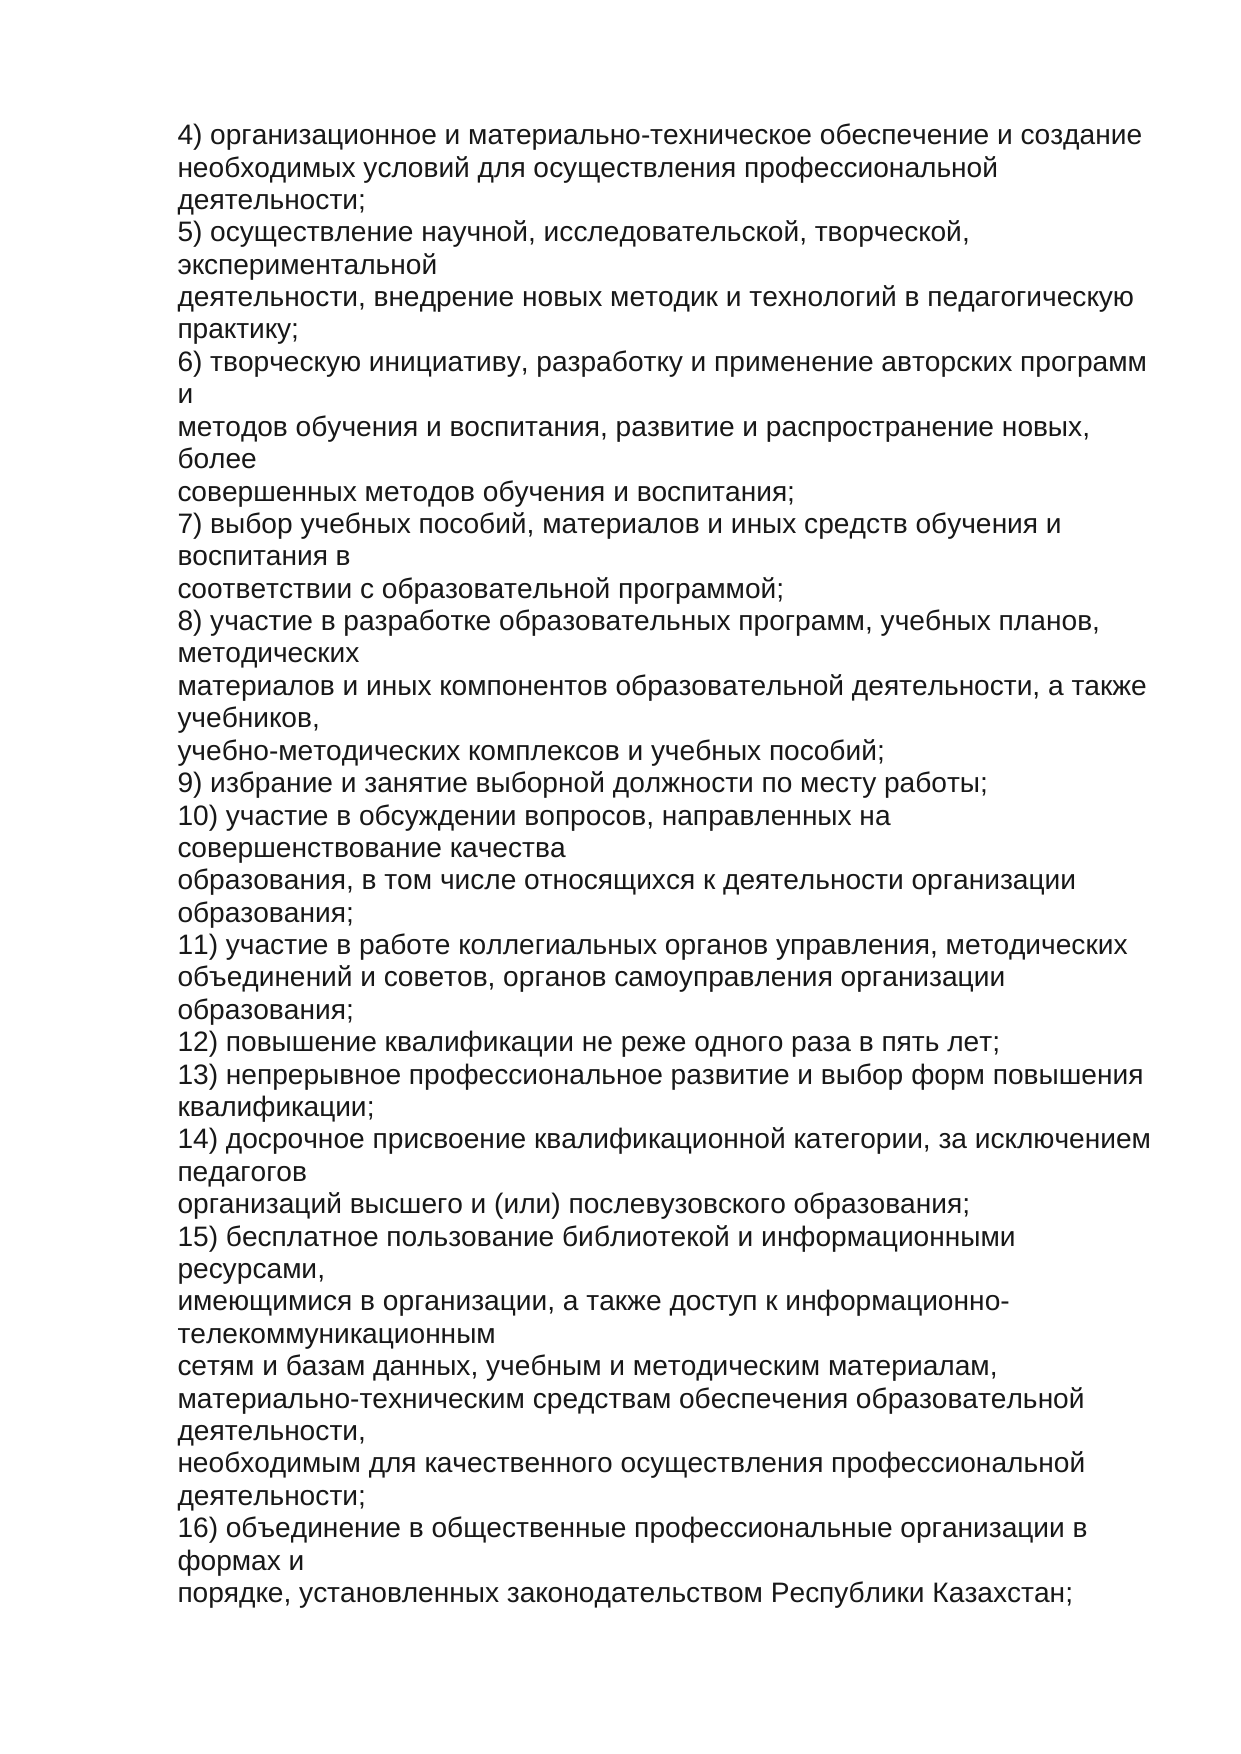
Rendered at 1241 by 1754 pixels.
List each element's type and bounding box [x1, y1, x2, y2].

text [177, 118, 1152, 1608]
